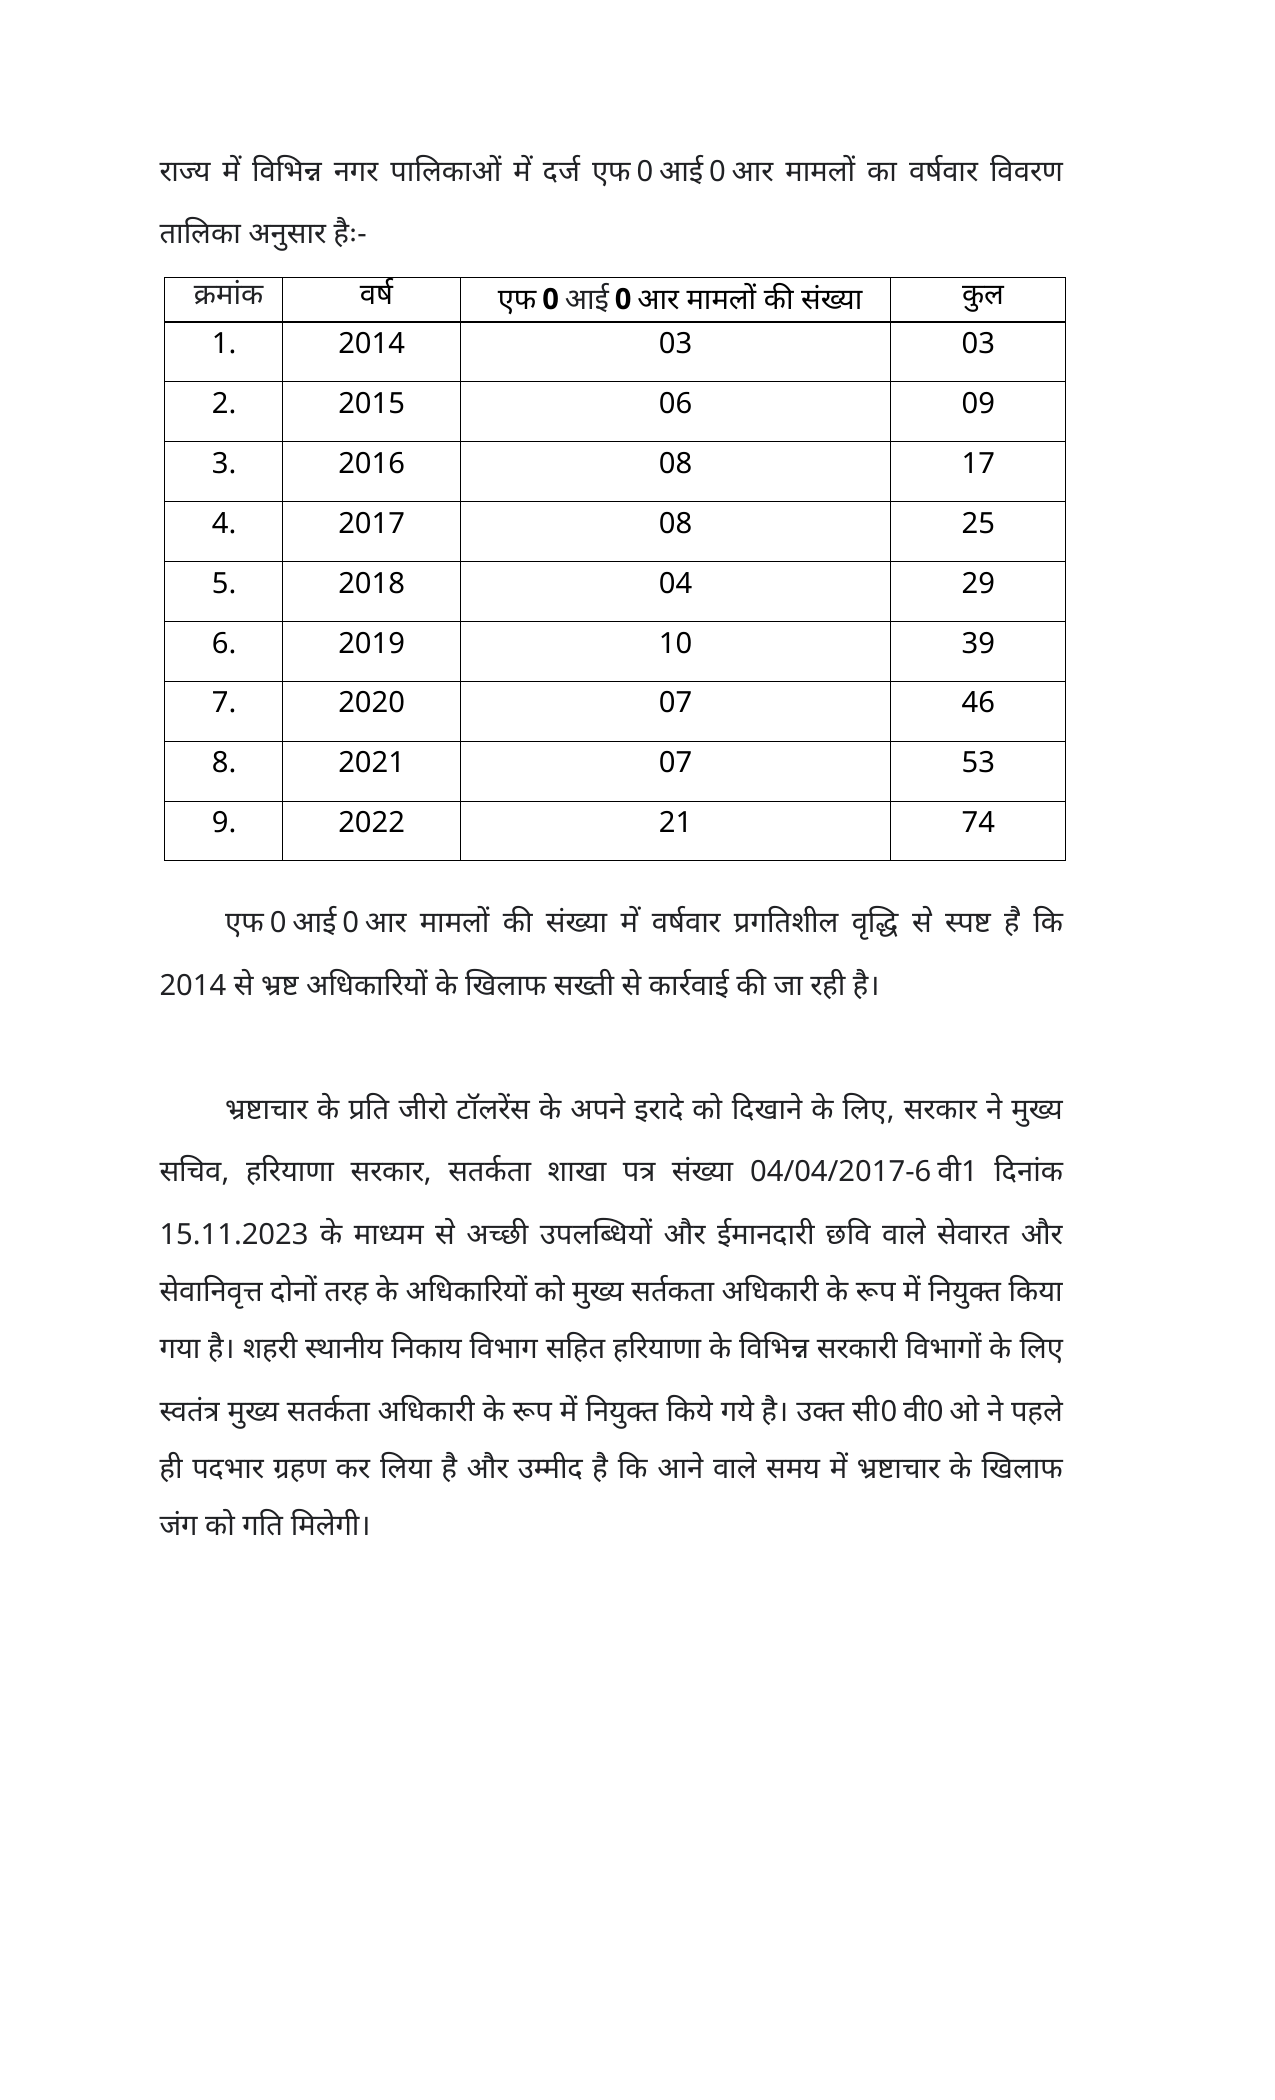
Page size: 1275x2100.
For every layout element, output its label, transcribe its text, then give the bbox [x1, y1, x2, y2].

table_cell 5. [165, 562, 282, 621]
table_header एफ0आई0आर मामलों की संख्या [461, 278, 890, 321]
table_cell 74 [891, 802, 1065, 860]
table_cell 53 [891, 742, 1065, 801]
table_cell 08 [461, 502, 890, 561]
table_cell 17 [891, 442, 1065, 501]
table_cell 2019 [283, 622, 460, 681]
table_header कुल [891, 278, 1065, 321]
table_cell 2021 [283, 742, 460, 801]
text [159, 150, 1063, 256]
table_cell 6. [165, 622, 282, 681]
table_cell 46 [891, 682, 1065, 741]
table_cell 06 [461, 382, 890, 441]
table_cell 2020 [283, 682, 460, 741]
table_cell 2017 [283, 502, 460, 561]
table_cell 08 [461, 442, 890, 501]
table_cell 2016 [283, 442, 460, 501]
table_cell 2015 [283, 382, 460, 441]
table_cell 04 [461, 562, 890, 621]
table_cell 07 [461, 682, 890, 741]
table_cell 07 [461, 742, 890, 801]
table_cell 9. [165, 802, 282, 860]
table_cell 09 [891, 382, 1065, 441]
table_cell 39 [891, 622, 1065, 681]
table_cell 25 [891, 502, 1065, 561]
table_cell 2014 [283, 323, 460, 381]
table_cell 2022 [283, 802, 460, 860]
table_cell 7. [165, 682, 282, 741]
table_cell 1. [165, 323, 282, 381]
table_cell 2018 [283, 562, 460, 621]
table_header वर्ष [283, 278, 460, 321]
table_cell 3. [165, 442, 282, 501]
table_cell 2. [165, 382, 282, 441]
table_cell 10 [461, 622, 890, 681]
table_cell 21 [461, 802, 890, 860]
text भ्रष्टाचार के प्रति जीरो टॉलरेंस के अपने इरादे को दिखाने के लिए, सरकार ने मुख्य सचिव, हरियाणा सरकार, सतर्कता शाखा पत्र संख्या 04/04/2017-6वी1 दिनांक 15.11.2023 के माध्यम से अच्छी उपलब्धियों और ईमानदारी छवि वाले सेवारत और सेवानिवृत्त दोनों तरह के अधिकारियों को मुख्य सर्तकता अधिकारी के रूप में नियुक्त किया गया है। शहरी स्थानीय निकाय विभाग सहित हरियाणा के विभिन्न सरकारी विभागों के लिए स्वतंत्र मुख्य सतर्कता अधिकारी के रूप में नियुक्त किये गये है। उक्त सी0वी0ओ ने पहले ही पदभार ग्रहण कर लिया है और उम्मीद है कि आने वाले समय में भ्रष्टाचार के खिलाफ जंग को गति मिलेगी। [159, 1088, 1063, 1547]
text एफ0आई0आर मामलों की संख्या में वर्षवार प्रगतिशील वृद्धि से स्पष्ट है कि 2014 से भ्रष्ट अधिकारियों के खिलाफ सख्ती से कार्रवाई की जा रही है। [159, 901, 1063, 1007]
table_cell 4. [165, 502, 282, 561]
table_cell 03 [891, 323, 1065, 381]
table_cell 03 [461, 323, 890, 381]
table_cell 29 [891, 562, 1065, 621]
table_cell 8. [165, 742, 282, 801]
table_header क्रमांक [165, 278, 282, 321]
